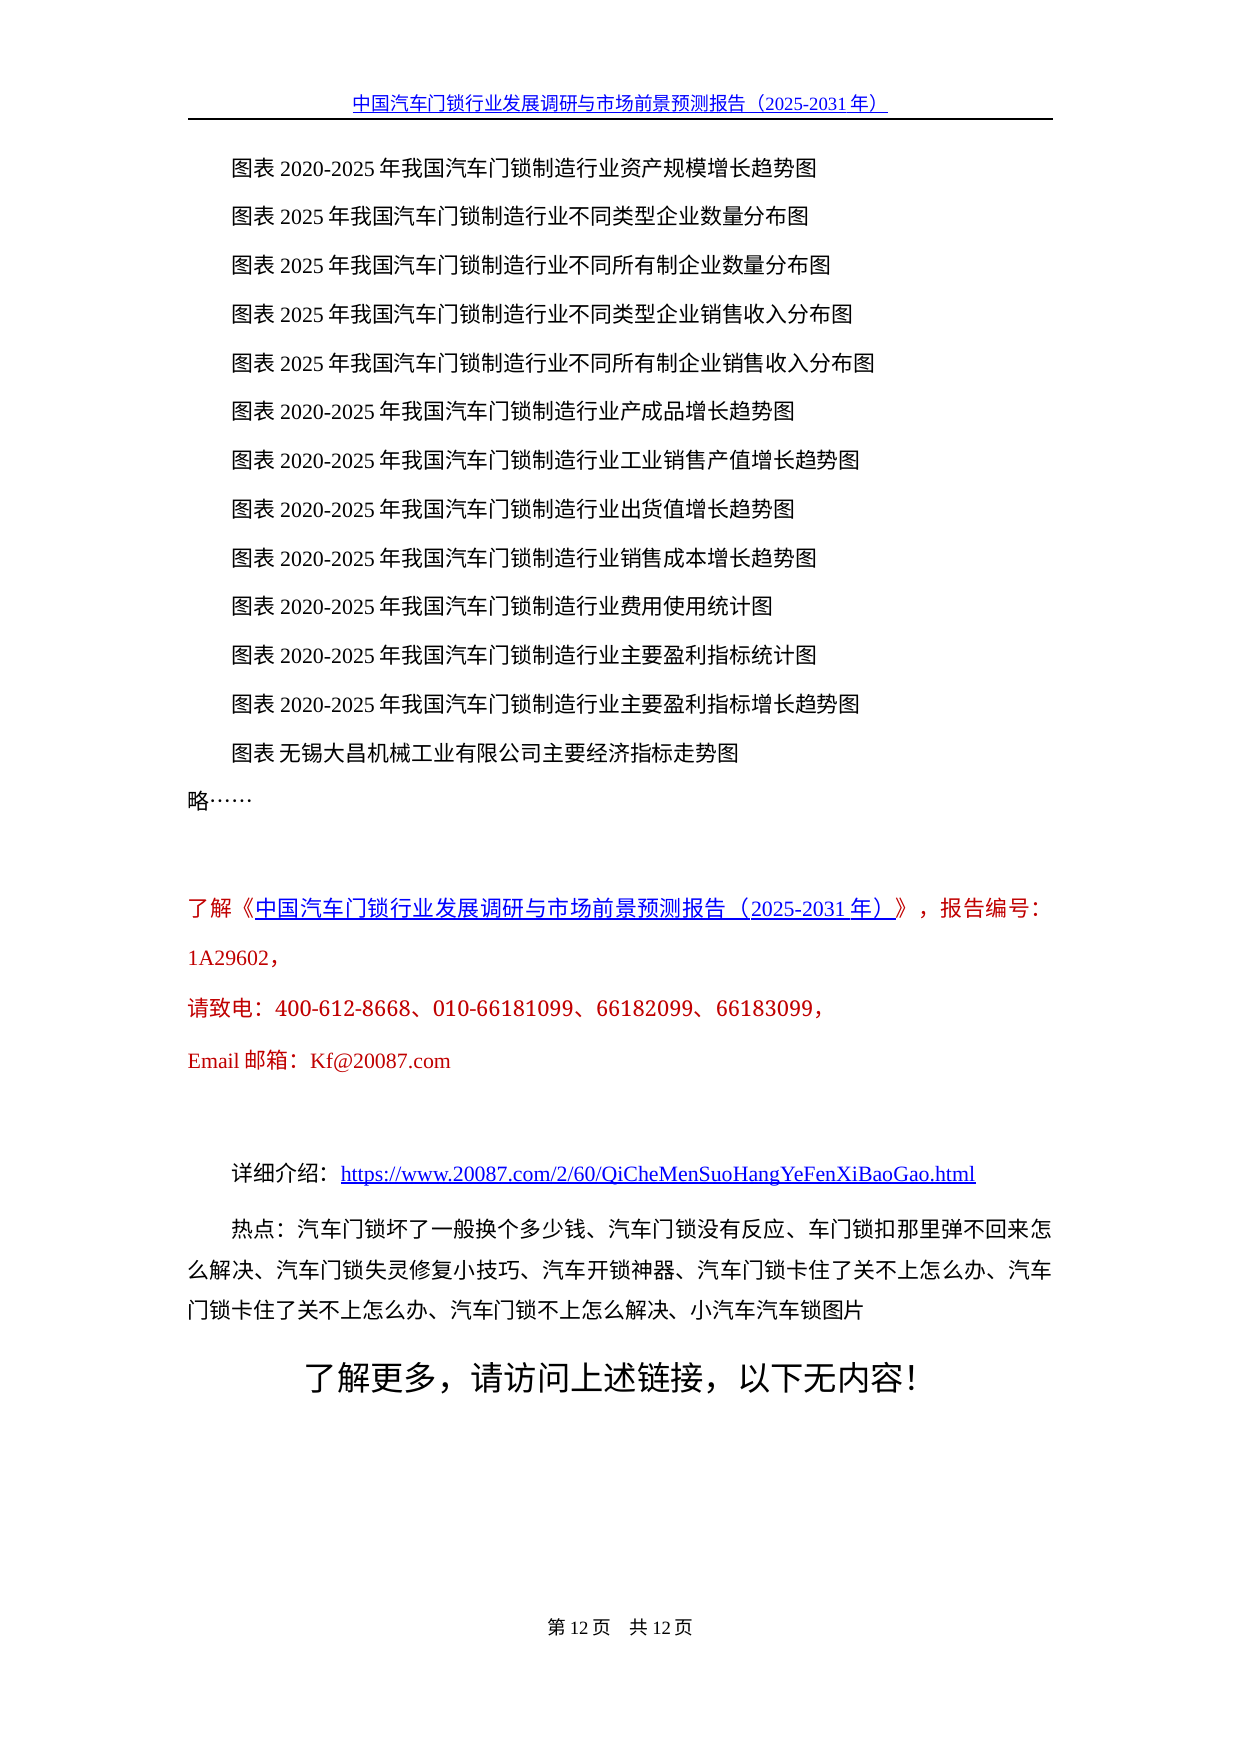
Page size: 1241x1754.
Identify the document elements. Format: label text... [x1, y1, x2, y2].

title 了解更多，请访问上述链接，以下无内容！ [187, 1343, 1053, 1408]
text 详细介绍：https://www.20087.com/2/60/QiCheMenSuoHangYeFenXiBaoGao.html [187, 1155, 1053, 1188]
text 热点：汽车门锁坏了一般换个多少钱、汽车门锁没有反应、车门锁扣那里弹不回来怎么解决、汽车门锁失灵修复小技巧、汽车开锁神器、汽车门锁卡住了关不上怎么办、汽车门锁卡住了关不上怎么办、汽车门锁不上怎么解决、小汽车汽车锁图片 [187, 1212, 1053, 1326]
text 了解《中国汽车门锁行业发展调研与市场前景预测报告（2025-2031年）》，报告编号：1A29602， [187, 890, 1053, 972]
text Email邮箱：Kf@20087.com [187, 1042, 1053, 1075]
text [187, 150, 1053, 816]
text 请致电：400-612-8668、010-66181099、66182099、66183099， [187, 991, 1053, 1023]
